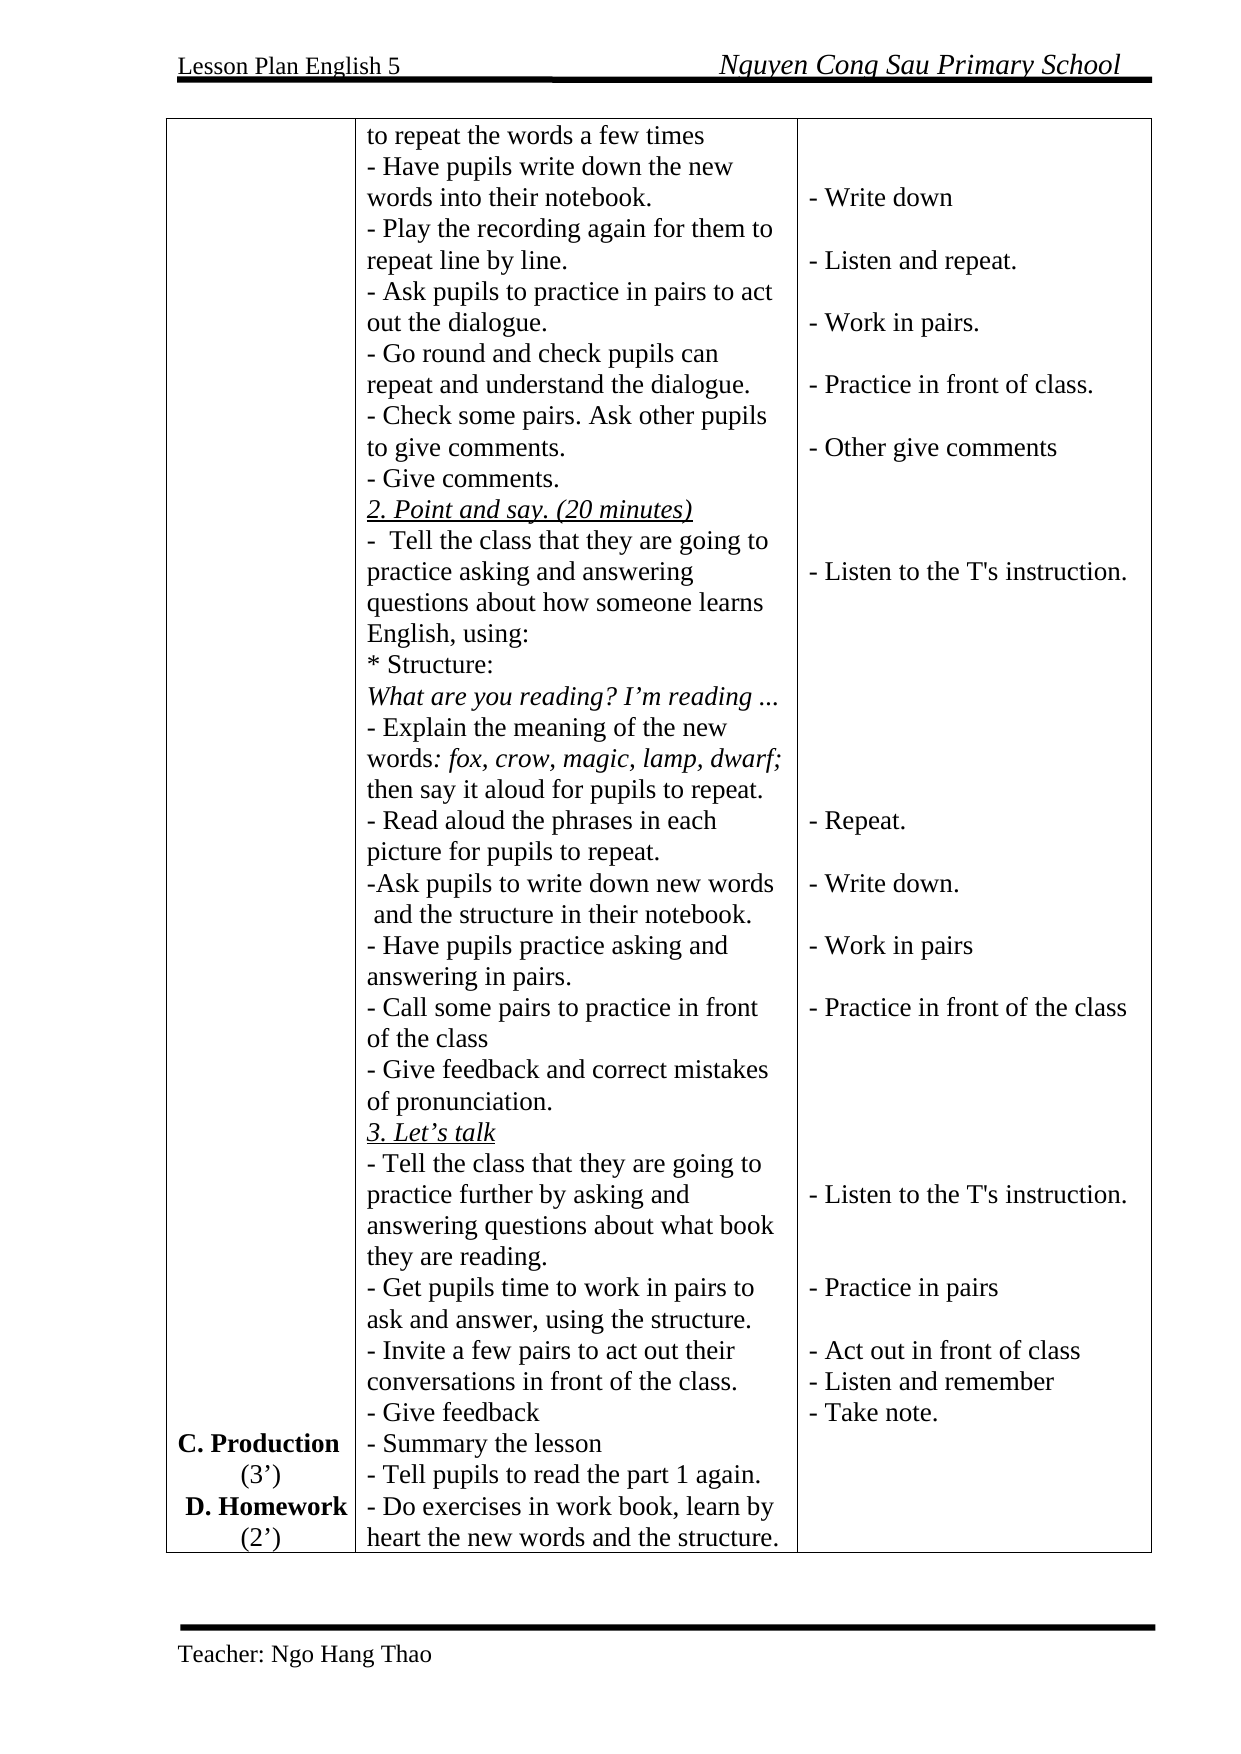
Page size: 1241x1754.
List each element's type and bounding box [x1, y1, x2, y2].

table_cell [798, 119, 1151, 1552]
table_cell [356, 119, 797, 1552]
table_cell [167, 119, 355, 1552]
